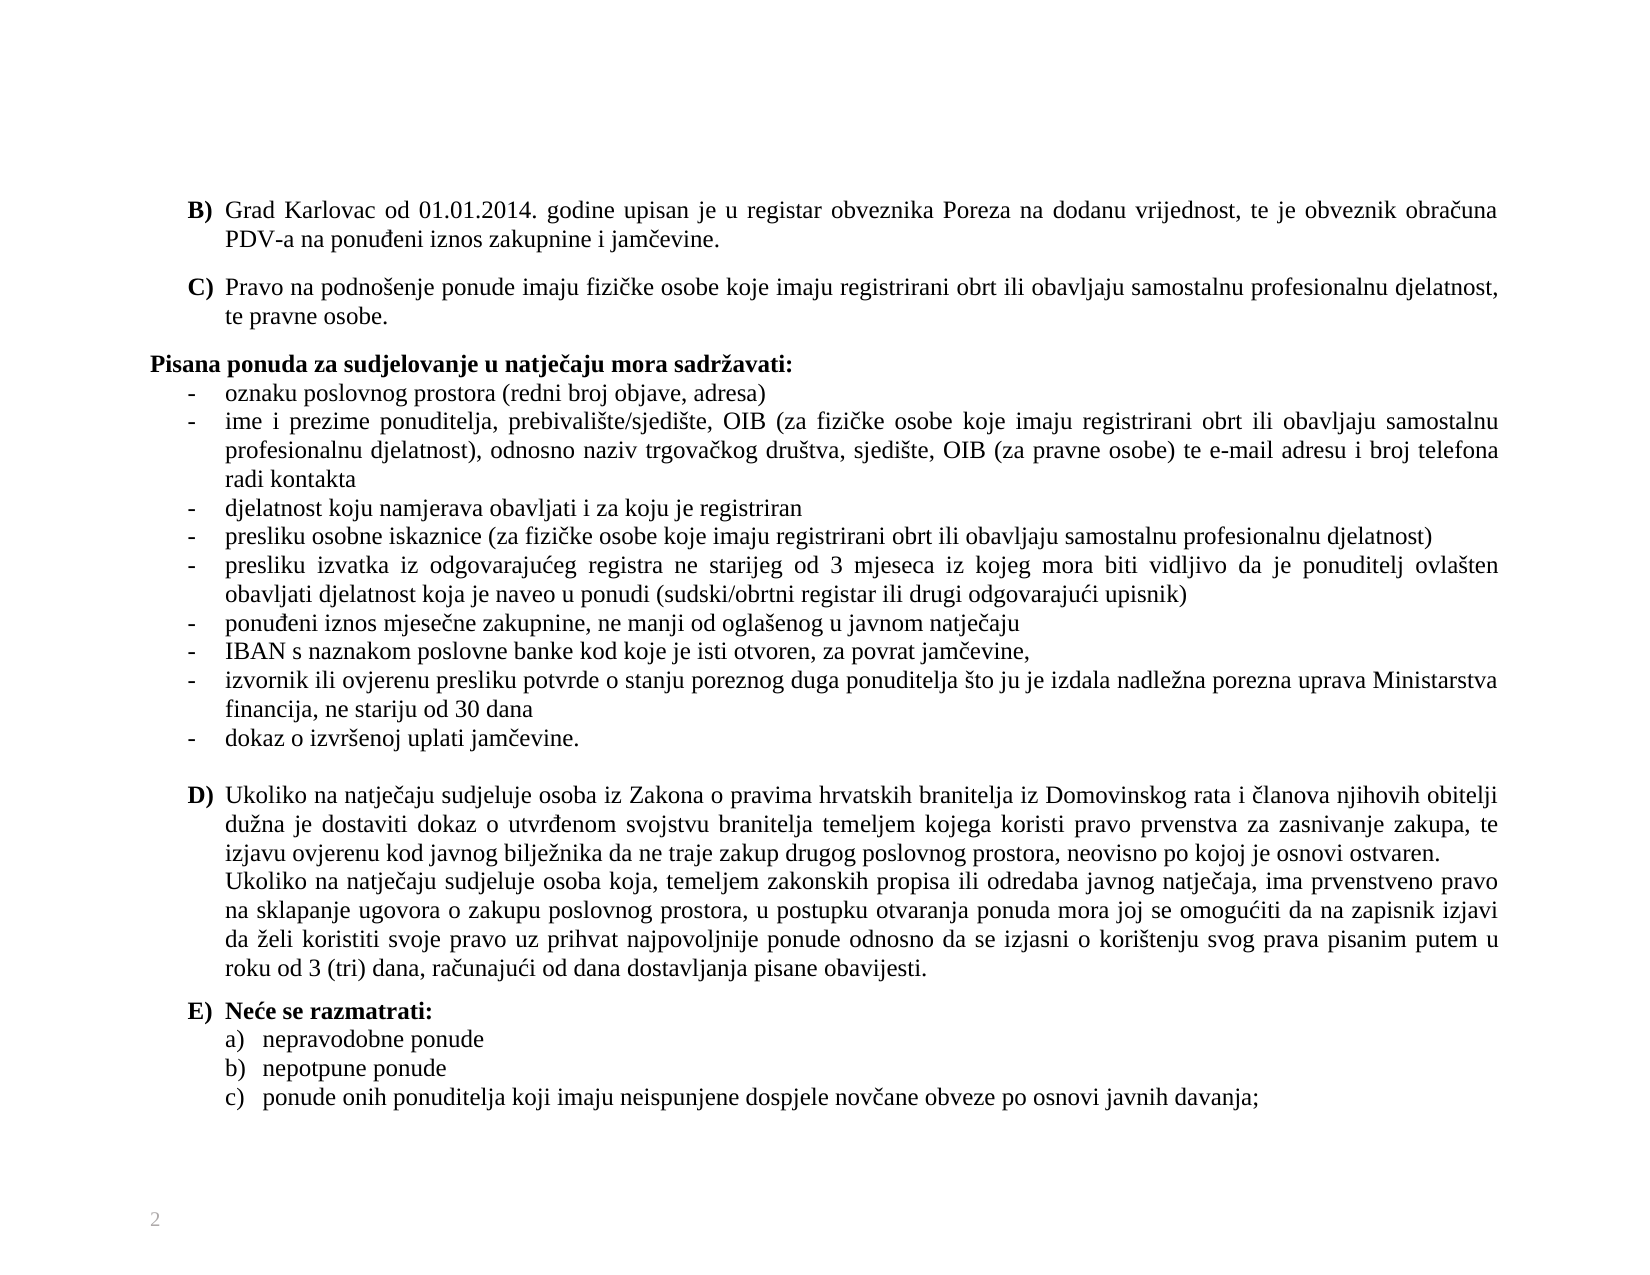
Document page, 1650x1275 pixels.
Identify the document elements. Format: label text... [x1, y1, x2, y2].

list Neće se razmatrati: [187, 996, 1500, 1024]
list ponude onih ponuditelja koji imaju neispunjene dospjele novčane obveze po osnovi javnih davanja; [225, 1082, 1500, 1111]
list nepravodobne ponude [225, 1024, 1500, 1053]
list presliku osobne iskaznice (za fizičke osobe koje imaju registrirani obrt ili obavljaju samostalnu profesionalnu djelatnost) [187, 521, 1500, 550]
list IBAN s naznakom poslovne banke kod koje je isti otvoren, za povrat jamčevine, [187, 636, 1500, 665]
list ponuđeni iznos mjesečne zakupnine, ne manji od oglašenog u javnom natječaju [187, 608, 1500, 636]
list nepotpune ponude [225, 1053, 1500, 1082]
text Pisana ponuda za sudjelovanje u natječaju mora sadržavati: [150, 349, 1500, 378]
list ime i prezime ponuditelja, prebivalište/sjedište, OIB (za fizičke osobe koje imaju registrirani obrt ili obavljaju samostalnu profesionalnu djelatnost), odnosno naziv trgovačkog društva, sjedište, OIB (za pravne osobe) te e-mail adresu i broj telefona radi kontakta [187, 406, 1500, 493]
list djelatnost koju namjerava obavljati i za koju je registriran [187, 493, 1500, 521]
list dokaz o izvršenoj uplati jamčevine. [187, 723, 1500, 751]
list Ukoliko na natječaju sudjeluje osoba iz Zakona o pravima hrvatskih branitelja iz Domovinskog rata i članova njihovih obitelji dužna je dostaviti dokaz o utvrđenom svojstvu branitelja temeljem kojega koristi pravo prvenstva za zasnivanje zakupa, te izjavu ovjerenu kod javnog bilježnika da ne traje zakup drugog poslovnog prostora, neovisno po kojoj je osnovi ostvaren. [187, 780, 1500, 866]
list izvornik ili ovjerenu presliku potvrde o stanju poreznog duga ponuditelja što ju je izdala nadležna porezna uprava Ministarstva financija, ne stariju od 30 dana [187, 665, 1500, 723]
list presliku izvatka iz odgovarajućeg registra ne starijeg od 3 mjeseca iz kojeg mora biti vidljivo da je ponuditelj ovlašten obavljati djelatnost koja je naveo u ponudi (sudski/obrtni registar ili drugi odgovarajući upisnik) [187, 550, 1500, 608]
list Grad Karlovac od 01.01.2014. godine upisan je u registar obveznika Poreza na dodanu vrijednost, te je obveznik obračuna PDV-a na ponuđeni iznos zakupnine i jamčevine. [187, 196, 1500, 253]
list Pravo na podnošenje ponude imaju fizičke osobe koje imaju registrirani obrt ili obavljaju samostalnu profesionalnu djelatnost, te pravne osobe. [187, 272, 1500, 330]
list oznaku poslovnog prostora (redni broj objave, adresa) [187, 378, 1500, 406]
list Ukoliko na natječaju sudjeluje osoba koja, temeljem zakonskih propisa ili odredaba javnog natječaja, ima prvenstveno pravo na sklapanje ugovora o zakupu poslovnog prostora, u postupku otvaranja ponuda mora joj se omogućiti da na zapisnik izjavi da želi koristiti svoje pravo uz prihvat najpovoljnije ponude odnosno da se izjasni o korištenju svog prava pisanim putem u roku od 3 (tri) dana, računajući od dana dostavljanja pisane obavijesti. [225, 866, 1500, 981]
